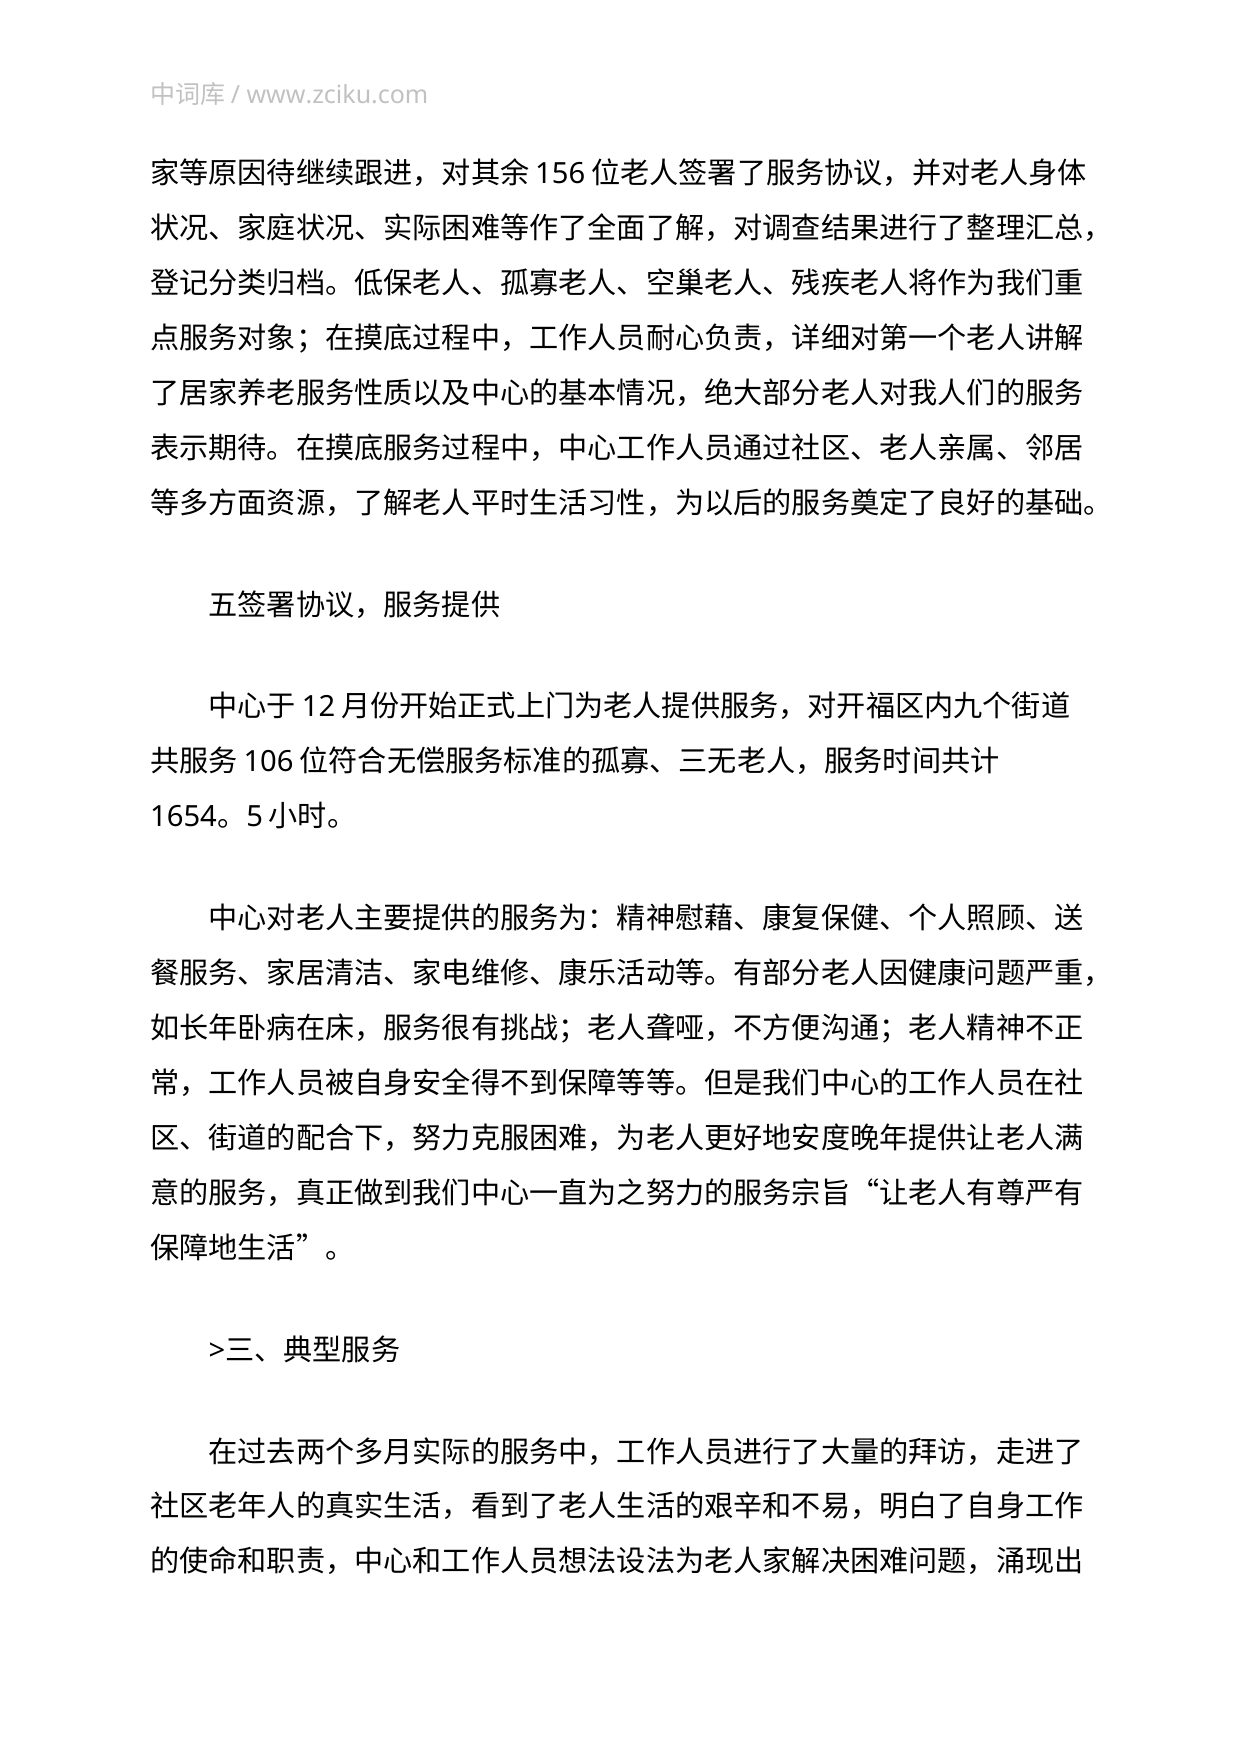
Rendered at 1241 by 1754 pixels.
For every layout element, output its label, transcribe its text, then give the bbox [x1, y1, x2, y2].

text 中心对老人主要提供的服务为：精神慰藉、康复保健、个人照顾、送餐服务、家居清洁、家电维修、康乐活动等。有部分老人因健康问题严重，如长年卧病在床，服务很有挑战；老人聋哑，不方便沟通；老人精神不正常，工作人员被自身安全得不到保障等等。但是我们中心的工作人员在社区、街道的配合下，努力克服困难，为老人更好地安度晚年提供让老人满意的服务，真正做到我们中心一直为之努力的服务宗旨“让老人有尊严有保障地生活”。 [150, 895, 1090, 1267]
text 中心于12月份开始正式上门为老人提供服务，对开福区内九个街道共服务106位符合无偿服务标准的孤寡、三无老人，服务时间共计1654。5小时。 [150, 683, 1090, 835]
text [150, 150, 1090, 522]
text 五签署协议，服务提供 [150, 581, 1090, 623]
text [150, 1428, 1090, 1580]
text >三、典型服务 [150, 1326, 1090, 1368]
